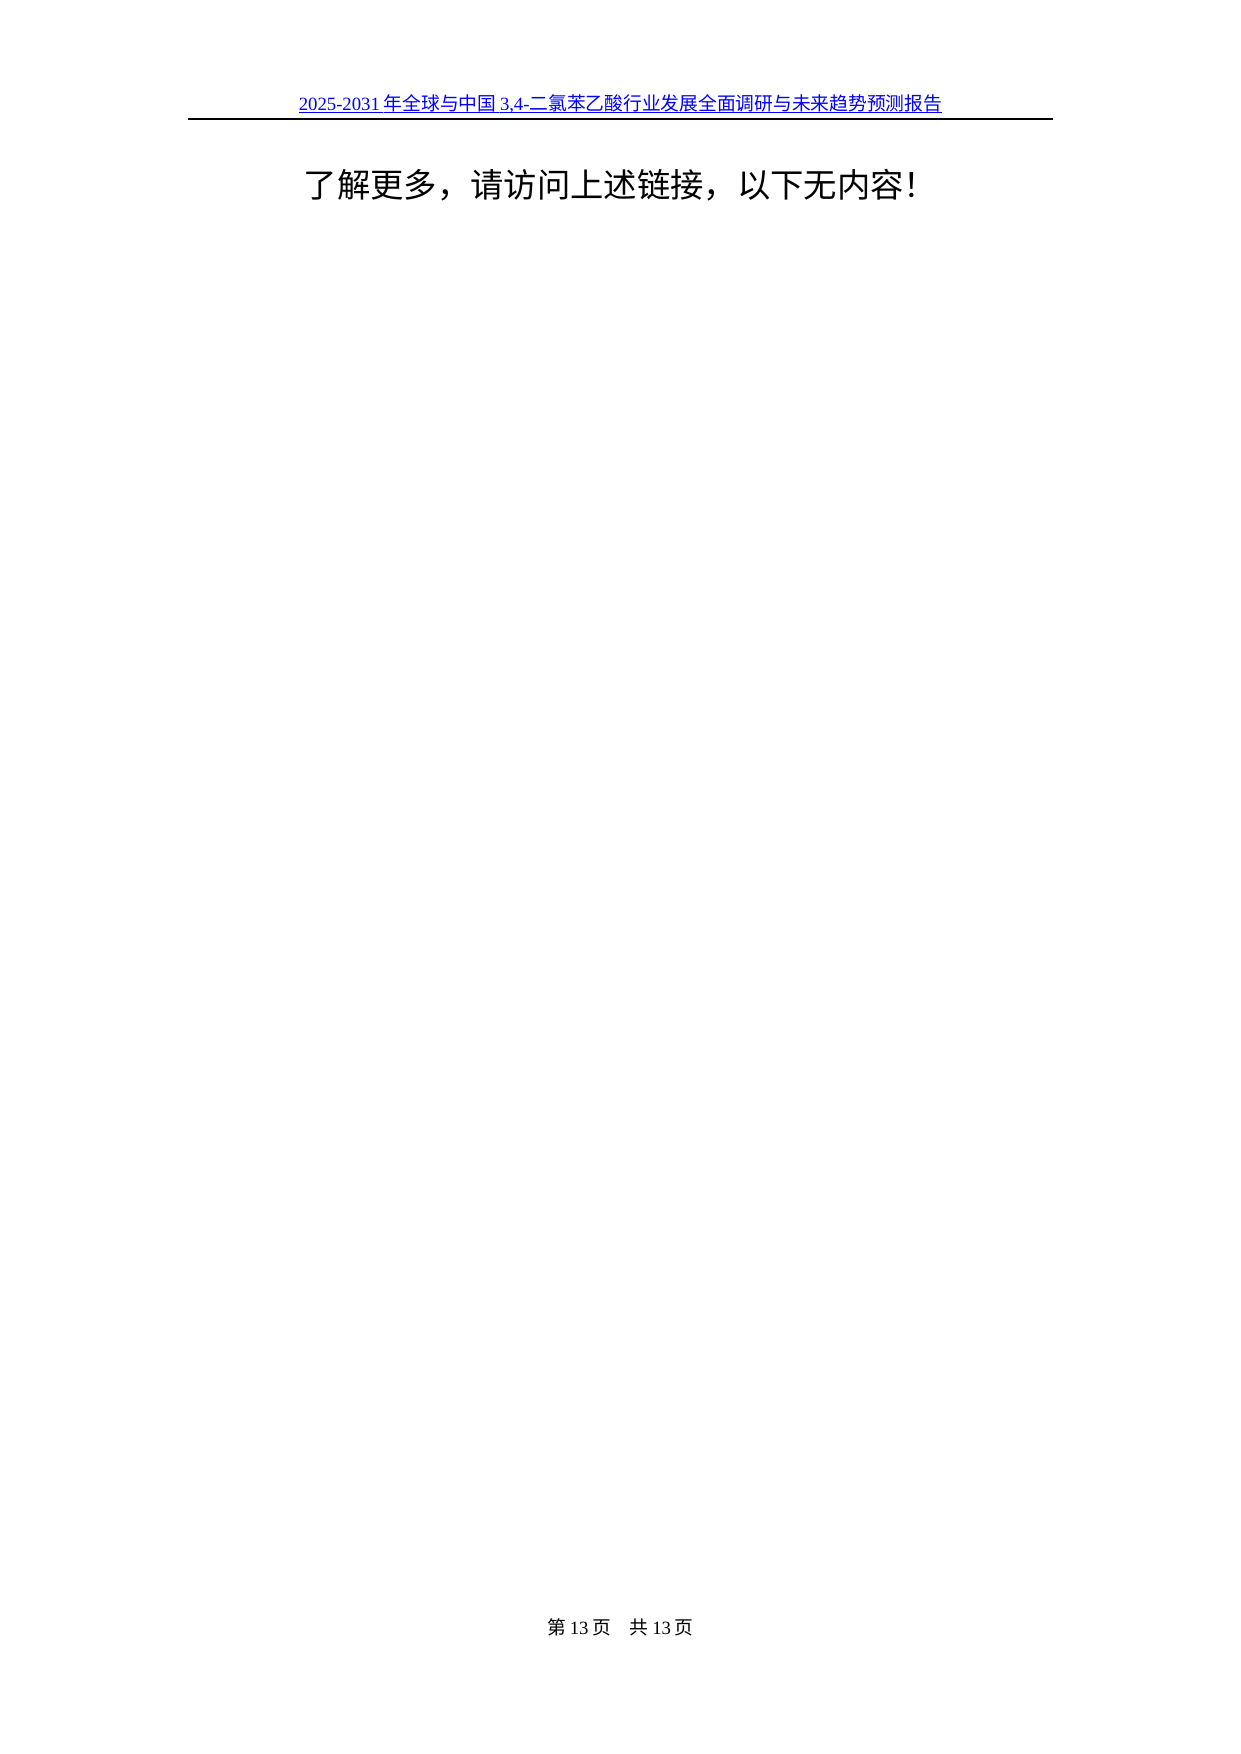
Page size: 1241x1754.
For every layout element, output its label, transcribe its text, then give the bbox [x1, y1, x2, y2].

title 了解更多，请访问上述链接，以下无内容！ [187, 150, 1053, 215]
